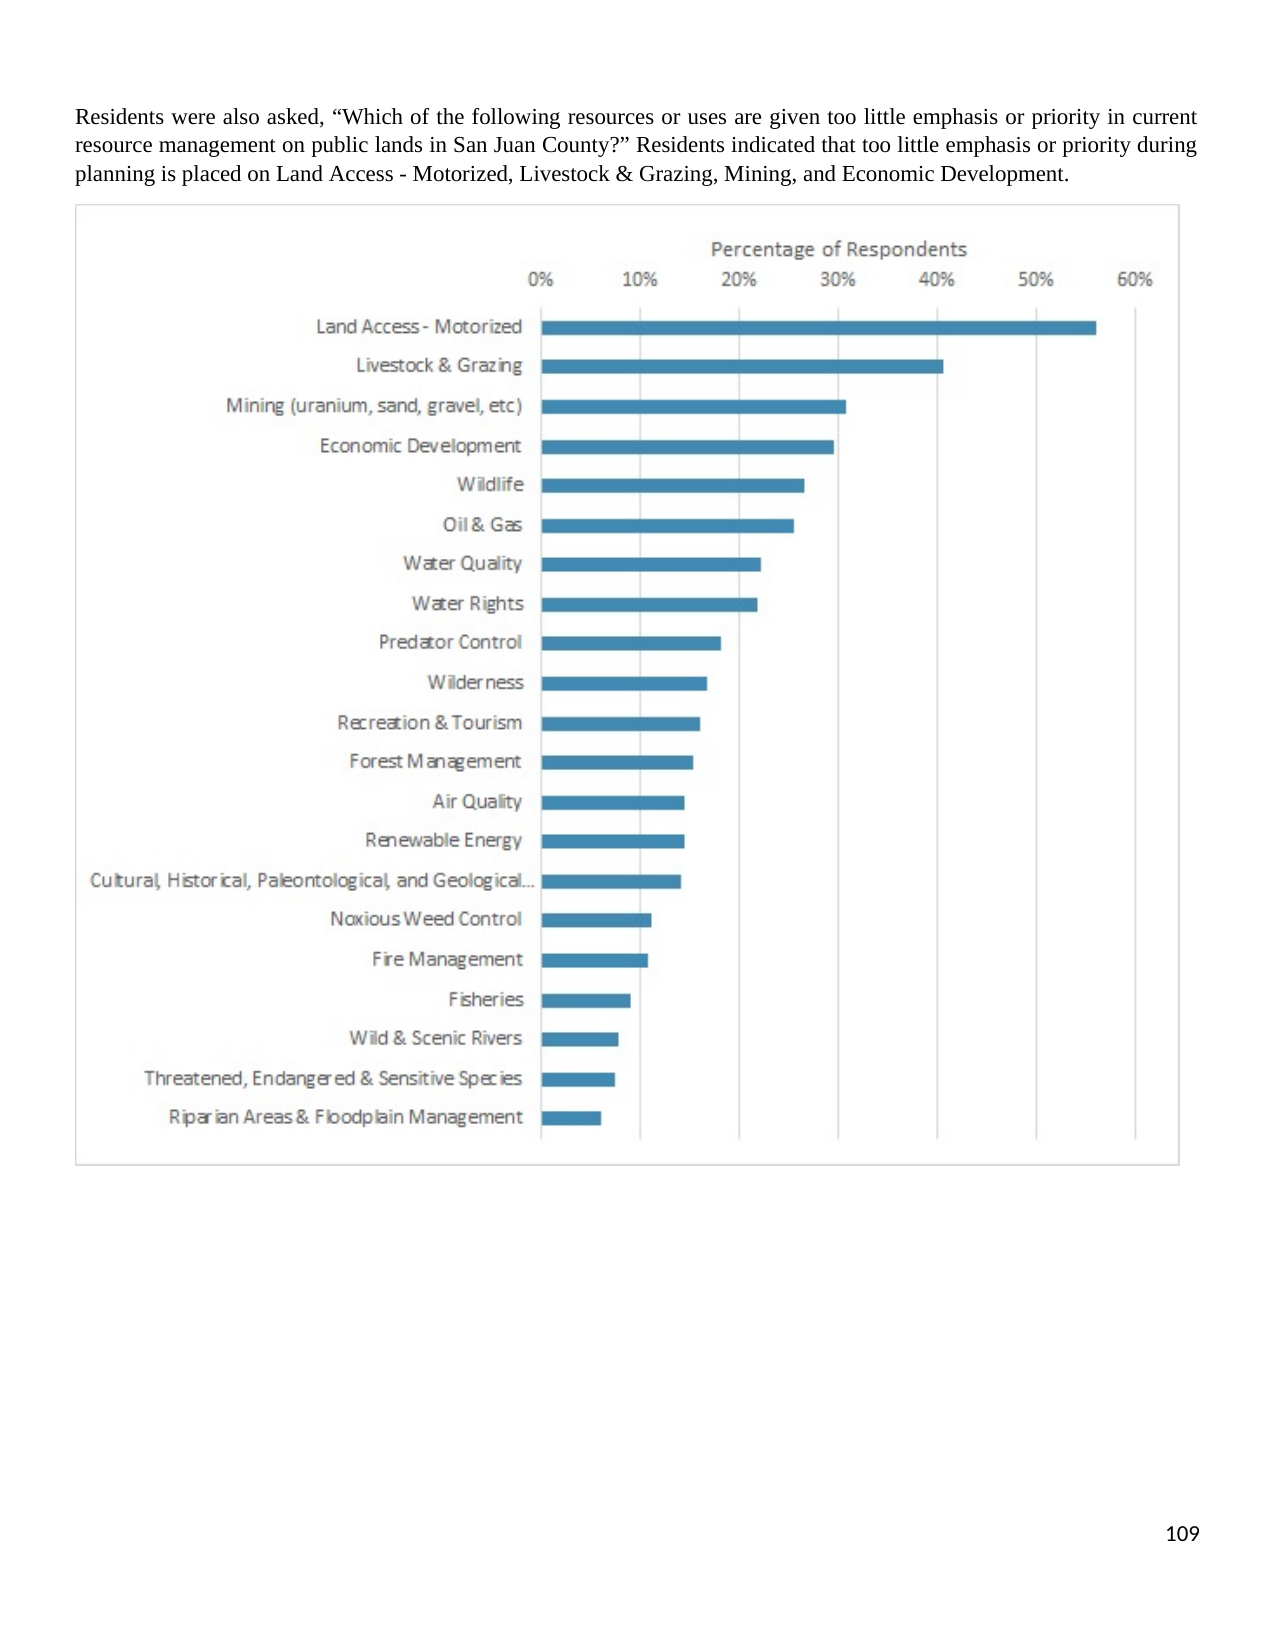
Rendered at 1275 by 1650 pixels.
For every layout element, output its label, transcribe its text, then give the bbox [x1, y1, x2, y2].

text Residents were also asked, “Which of the following resources or uses are given too little emphasis or priority in current resource management on public lands in San Juan County?” Residents indicated that too little emphasis or priority during planning is placed on Land Access - Motorized, Livestock & Grazing, Mining, and Economic Development. [75, 103, 1200, 186]
picture [75, 204, 1180, 1166]
